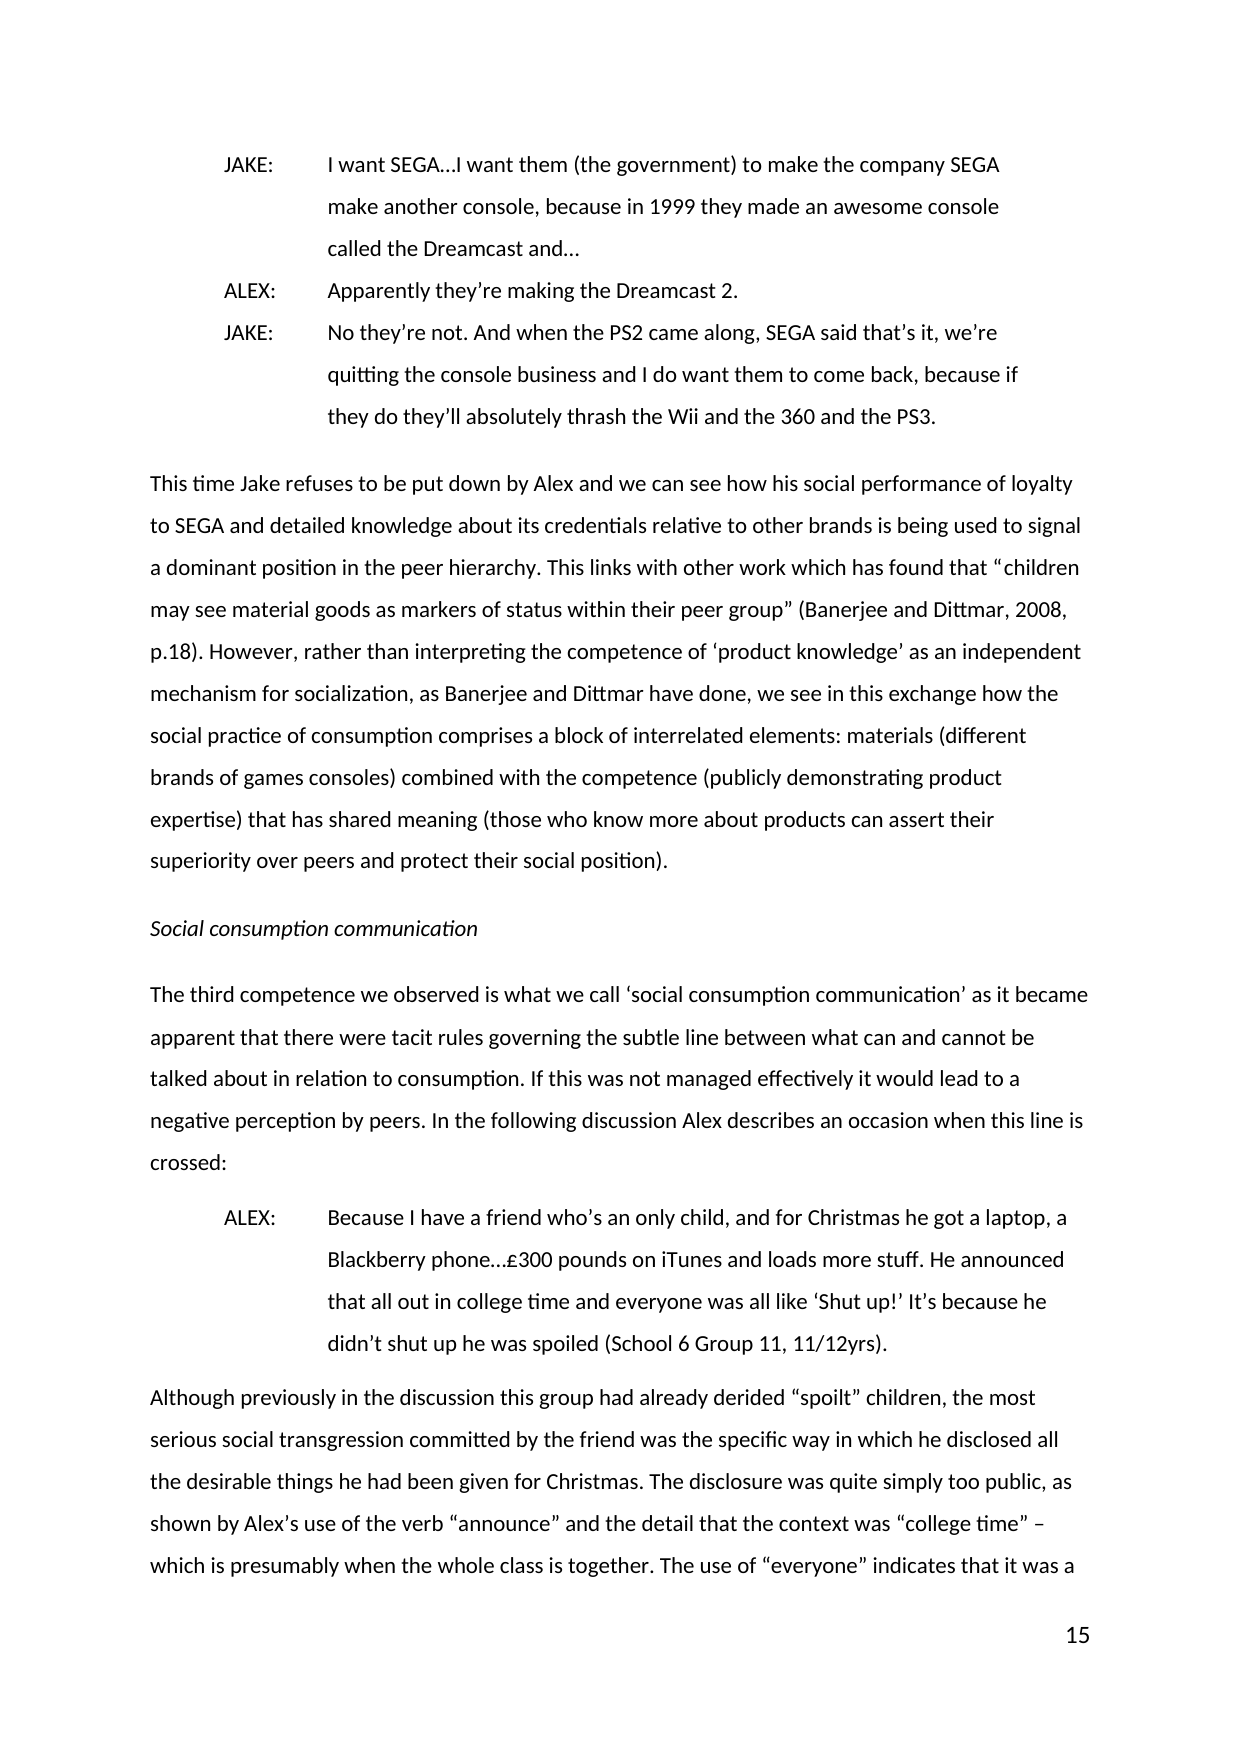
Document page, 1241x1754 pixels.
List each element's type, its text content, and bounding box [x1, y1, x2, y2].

text ALEX: Because I have a friend who’s an only child, and for Christmas he got a laptop, a Blackberry phone…£300 pounds on iTunes and loads more stuff. He announced that all out in college time and everyone was all like ‘Shut up!’ It’s because he didn’t shut up he was spoiled (School 6 Group 11, 11/12yrs). [150, 1203, 1090, 1357]
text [150, 1383, 1090, 1579]
text The third competence we observed is what we call ‘social consumption communication’ as it became apparent that there were tacit rules governing the subtle line between what can and cannot be talked about in relation to consumption. If this was not managed effectively it would lead to a negative perception by peers. In the following discussion Alex describes an occasion when this line is crossed: [150, 981, 1090, 1177]
text This time Jake refuses to be put down by Alex and we can see how his social performance of loyalty to SEGA and detailed knowledge about its credentials relative to other brands is being used to signal a dominant position in the peer hierarchy. This links with other work which has found that “children may see material goods as markers of status within their peer group” (Banerjee and Dittmar, 2008, p.18). However, rather than interpreting the competence of ‘product knowledge’ as an independent mechanism for socialization, as Banerjee and Dittmar have done, we see in this exchange how the social practice of consumption comprises a block of interrelated elements: materials (different brands of games consoles) combined with the competence (publicly demonstrating product expertise) that has shared meaning (those who know more about products can assert their superiority over peers and protect their social position). [150, 469, 1090, 875]
text JAKE: No they’re not. And when the PS2 came along, SEGA said that’s it, we’re quitting the console business and I do want them to come back, because if they do they’ll absolutely thrash the Wii and the 360 and the PS3. [150, 318, 1090, 430]
text Social consumption communication [150, 914, 1090, 942]
text JAKE: I want SEGA…I want them (the government) to make the company SEGA make another console, because in 1999 they made an awesome console called the Dreamcast and… [150, 150, 1090, 262]
text ALEX: Apparently they’re making the Dreamcast 2. [150, 276, 1090, 304]
